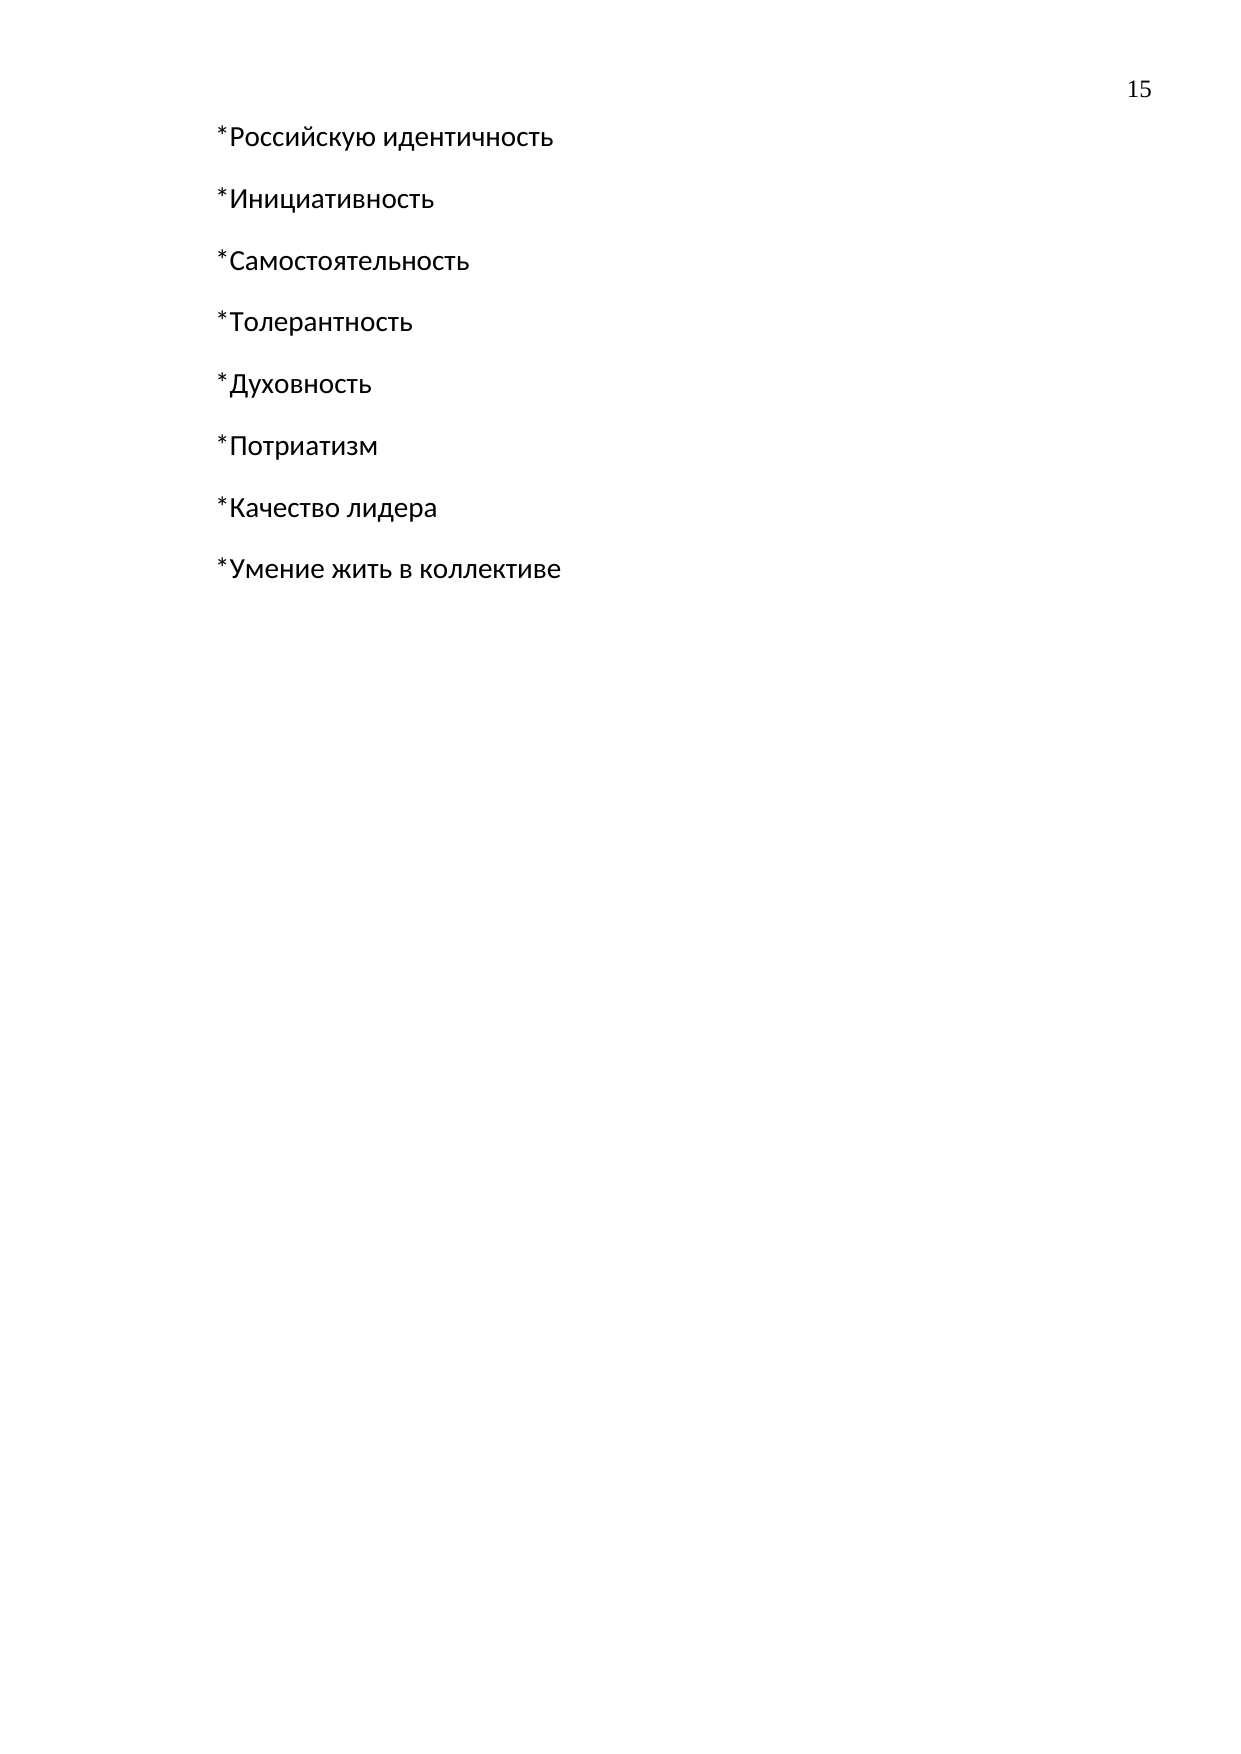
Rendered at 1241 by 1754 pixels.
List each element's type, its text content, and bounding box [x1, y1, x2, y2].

text *Толерантность [215, 303, 1152, 339]
text *Духовность [215, 365, 1152, 401]
text *Инициативность [215, 180, 1152, 216]
text *Качество лидера [215, 489, 1152, 524]
text *Российскую идентичность [215, 118, 1152, 154]
text *Самостоятельность [215, 242, 1152, 277]
text *Умение жить в коллективе [215, 551, 1152, 586]
text *Потриатизм [215, 427, 1152, 463]
